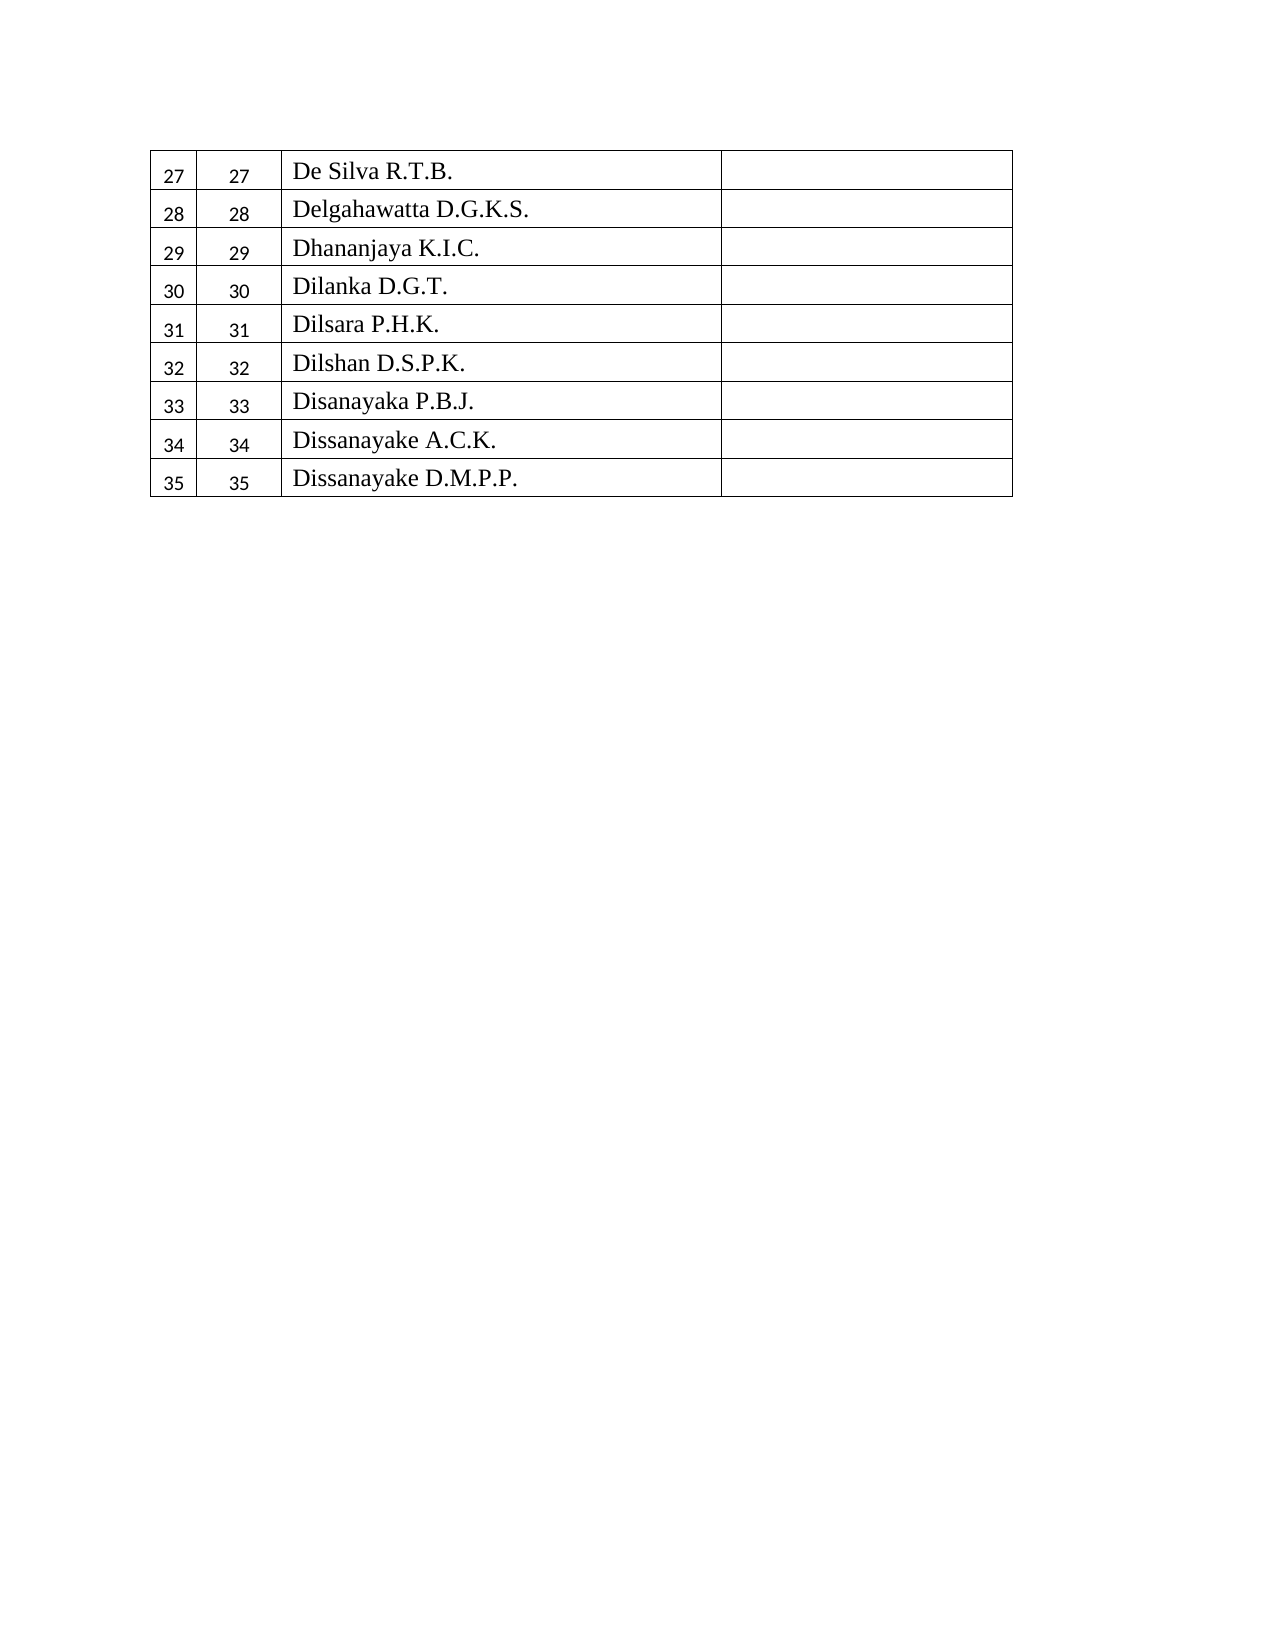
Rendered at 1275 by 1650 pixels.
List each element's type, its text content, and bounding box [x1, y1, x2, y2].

table_cell 35 [197, 459, 281, 496]
table_cell 27 [151, 151, 196, 188]
table_cell 30 [197, 266, 281, 304]
table_cell 31 [151, 305, 196, 342]
table_cell 32 [151, 343, 196, 381]
table_cell [722, 382, 1012, 419]
table_cell [722, 151, 1012, 188]
table_cell [722, 228, 1012, 265]
table_cell 34 [151, 420, 196, 457]
table_cell 33 [151, 382, 196, 419]
table_cell 29 [197, 228, 281, 265]
table_cell Disanayaka P.B.J. [282, 382, 721, 419]
table_cell 29 [151, 228, 196, 265]
table_cell [722, 343, 1012, 381]
table_cell [722, 190, 1012, 227]
table_cell 27 [197, 151, 281, 188]
table_cell Delgahawatta D.G.K.S. [282, 190, 721, 227]
table_cell 28 [197, 190, 281, 227]
table_cell 34 [197, 420, 281, 457]
table_cell Dissanayake D.M.P.P. [282, 459, 721, 496]
table_cell Dhananjaya K.I.C. [282, 228, 721, 265]
table_cell 31 [197, 305, 281, 342]
table_cell 32 [197, 343, 281, 381]
table_cell [722, 266, 1012, 304]
table_cell 30 [151, 266, 196, 304]
table_cell Dilanka D.G.T. [282, 266, 721, 304]
table_cell De Silva R.T.B. [282, 151, 721, 188]
table_cell 35 [151, 459, 196, 496]
table_cell [722, 420, 1012, 457]
table_cell Dissanayake A.C.K. [282, 420, 721, 457]
table_cell [722, 305, 1012, 342]
table_cell 28 [151, 190, 196, 227]
table_cell 33 [197, 382, 281, 419]
table_cell Dilshan D.S.P.K. [282, 343, 721, 381]
table_cell [722, 459, 1012, 496]
table_cell Dilsara P.H.K. [282, 305, 721, 342]
